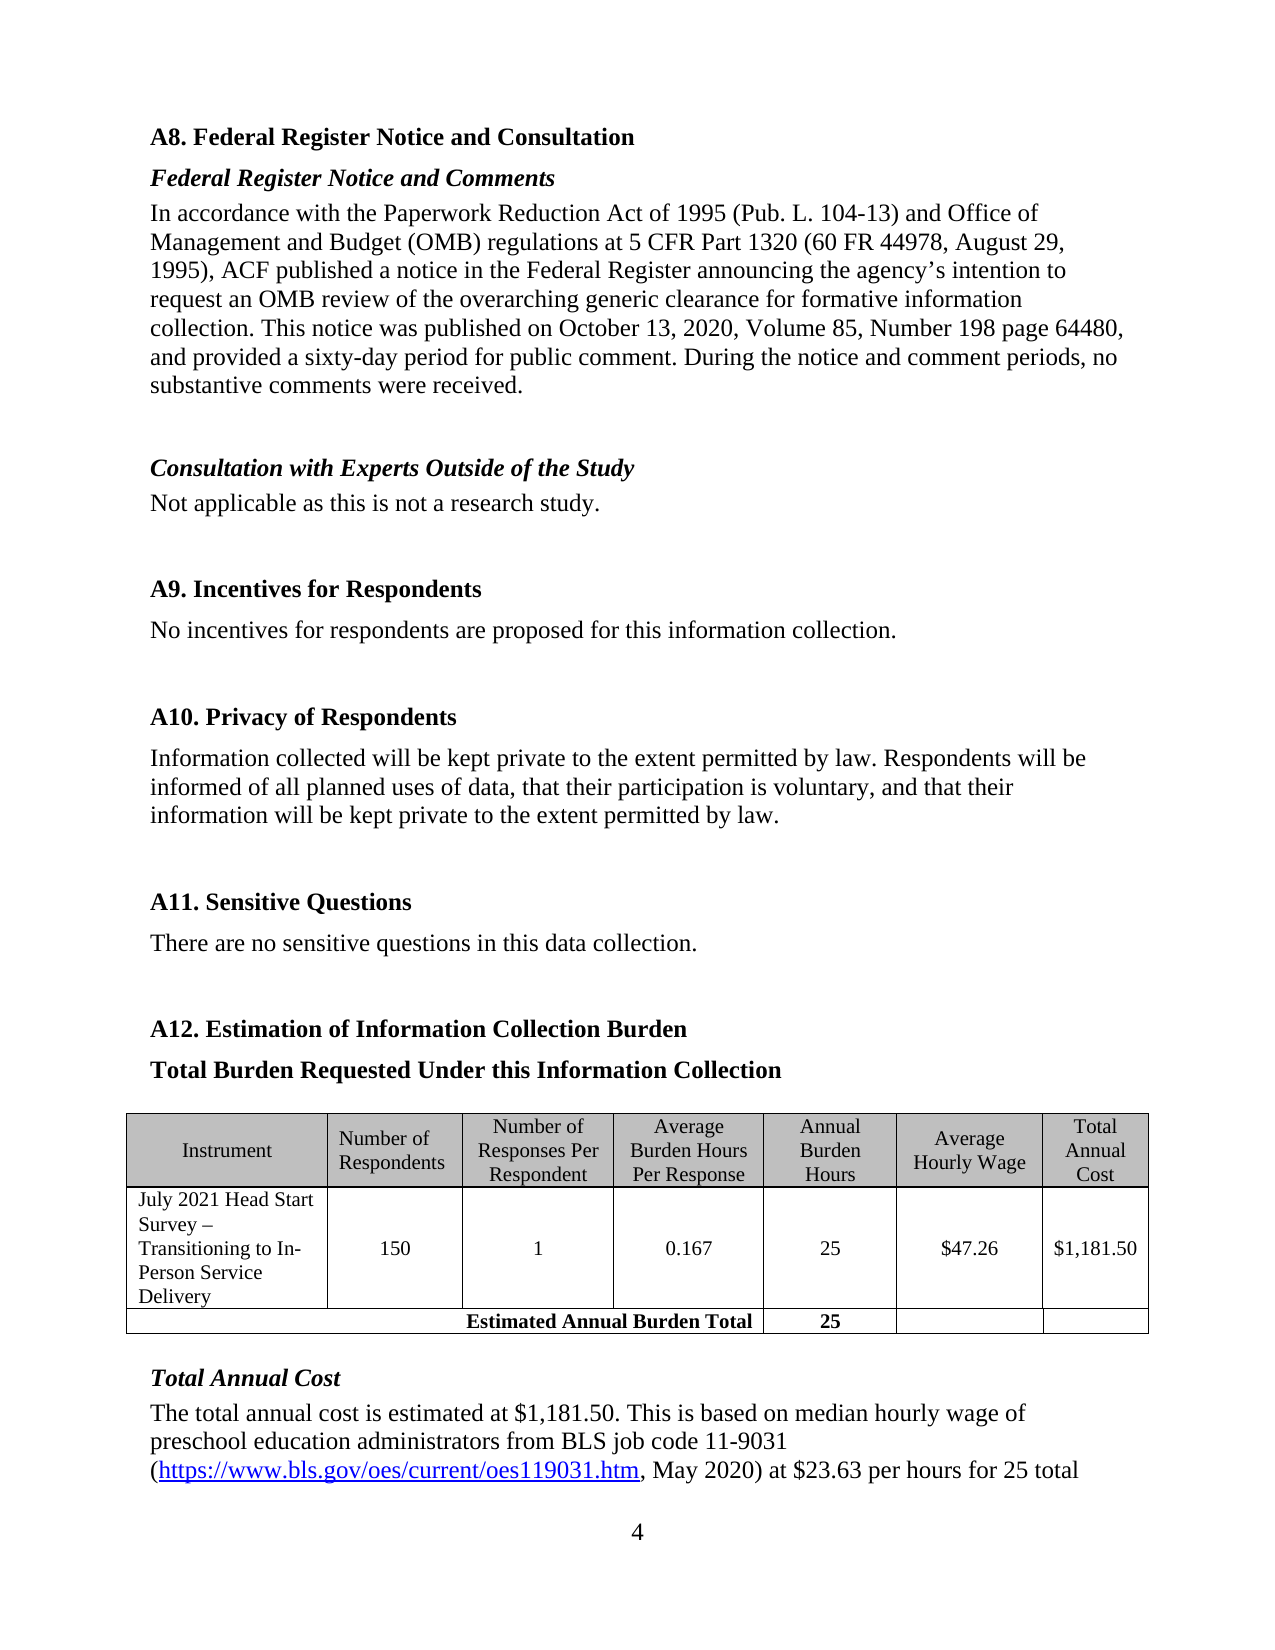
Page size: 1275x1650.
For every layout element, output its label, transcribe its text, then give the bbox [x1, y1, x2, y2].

table_header Average Hourly Wage [897, 1114, 1042, 1186]
table_header Annual Burden Hours [764, 1114, 896, 1186]
text No incentives for respondents are proposed for this information collection. [150, 616, 1125, 644]
text There are no sensitive questions in this data collection. [150, 928, 1125, 957]
table_cell 25 [764, 1309, 896, 1333]
text Not applicable as this is not a research study. [150, 488, 1125, 517]
text A9. Incentives for Respondents [150, 574, 1125, 603]
text Federal Register Notice and Comments [150, 163, 1125, 192]
subtitle Consultation with Experts Outside of the Study [150, 453, 1125, 482]
table_cell $1,181.50 [1043, 1188, 1148, 1308]
table_cell July 2021 Head Start Survey – Transitioning to In-Person Service Delivery [127, 1188, 327, 1308]
table_cell 150 [328, 1188, 462, 1308]
table_cell 1 [463, 1188, 613, 1308]
table_header Number of Respondents [328, 1114, 462, 1186]
table_cell Estimated Annual Burden Total [127, 1309, 763, 1333]
table_header Average Burden Hours Per Response [614, 1114, 763, 1186]
text Total Burden Requested Under this Information Collection [150, 1056, 1125, 1084]
table_header Number of Responses Per Respondent [463, 1114, 613, 1186]
table_cell 0.167 [614, 1188, 763, 1308]
text A10. Privacy of Respondents [150, 702, 1125, 731]
table_header Instrument [127, 1114, 327, 1186]
table_cell [897, 1309, 1043, 1333]
text A11. Sensitive Questions [150, 887, 1125, 916]
table_cell $47.26 [897, 1188, 1042, 1308]
table_header Total Annual Cost [1043, 1114, 1148, 1186]
table_cell [1044, 1309, 1148, 1333]
text In accordance with the Paperwork Reduction Act of 1995 (Pub. L. 104-13) and Office of Management and Budget (OMB) regulations at 5 CFR Part 1320 (60 FR 44978, August 29, 1995), ACF published a notice in the Federal Register announcing the agency’s intention to request an OMB review of the overarching generic clearance for formative information collection. This notice was published on October 13, 2020, Volume 85, Number 198 page 64480, and provided a sixty-day period for public comment. During the notice and comment periods, no substantive comments were received. [150, 198, 1125, 399]
text Total Annual Cost [150, 1363, 1125, 1391]
text Information collected will be kept private to the extent permitted by law. Respondents will be informed of all planned uses of data, that their participation is voluntary, and that their information will be kept private to the extent permitted by law. [150, 743, 1125, 829]
table_cell 25 [764, 1188, 896, 1308]
text A8. Federal Register Notice and Consultation [150, 122, 1125, 151]
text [150, 1398, 1125, 1484]
text A12. Estimation of Information Collection Burden [150, 1014, 1125, 1043]
